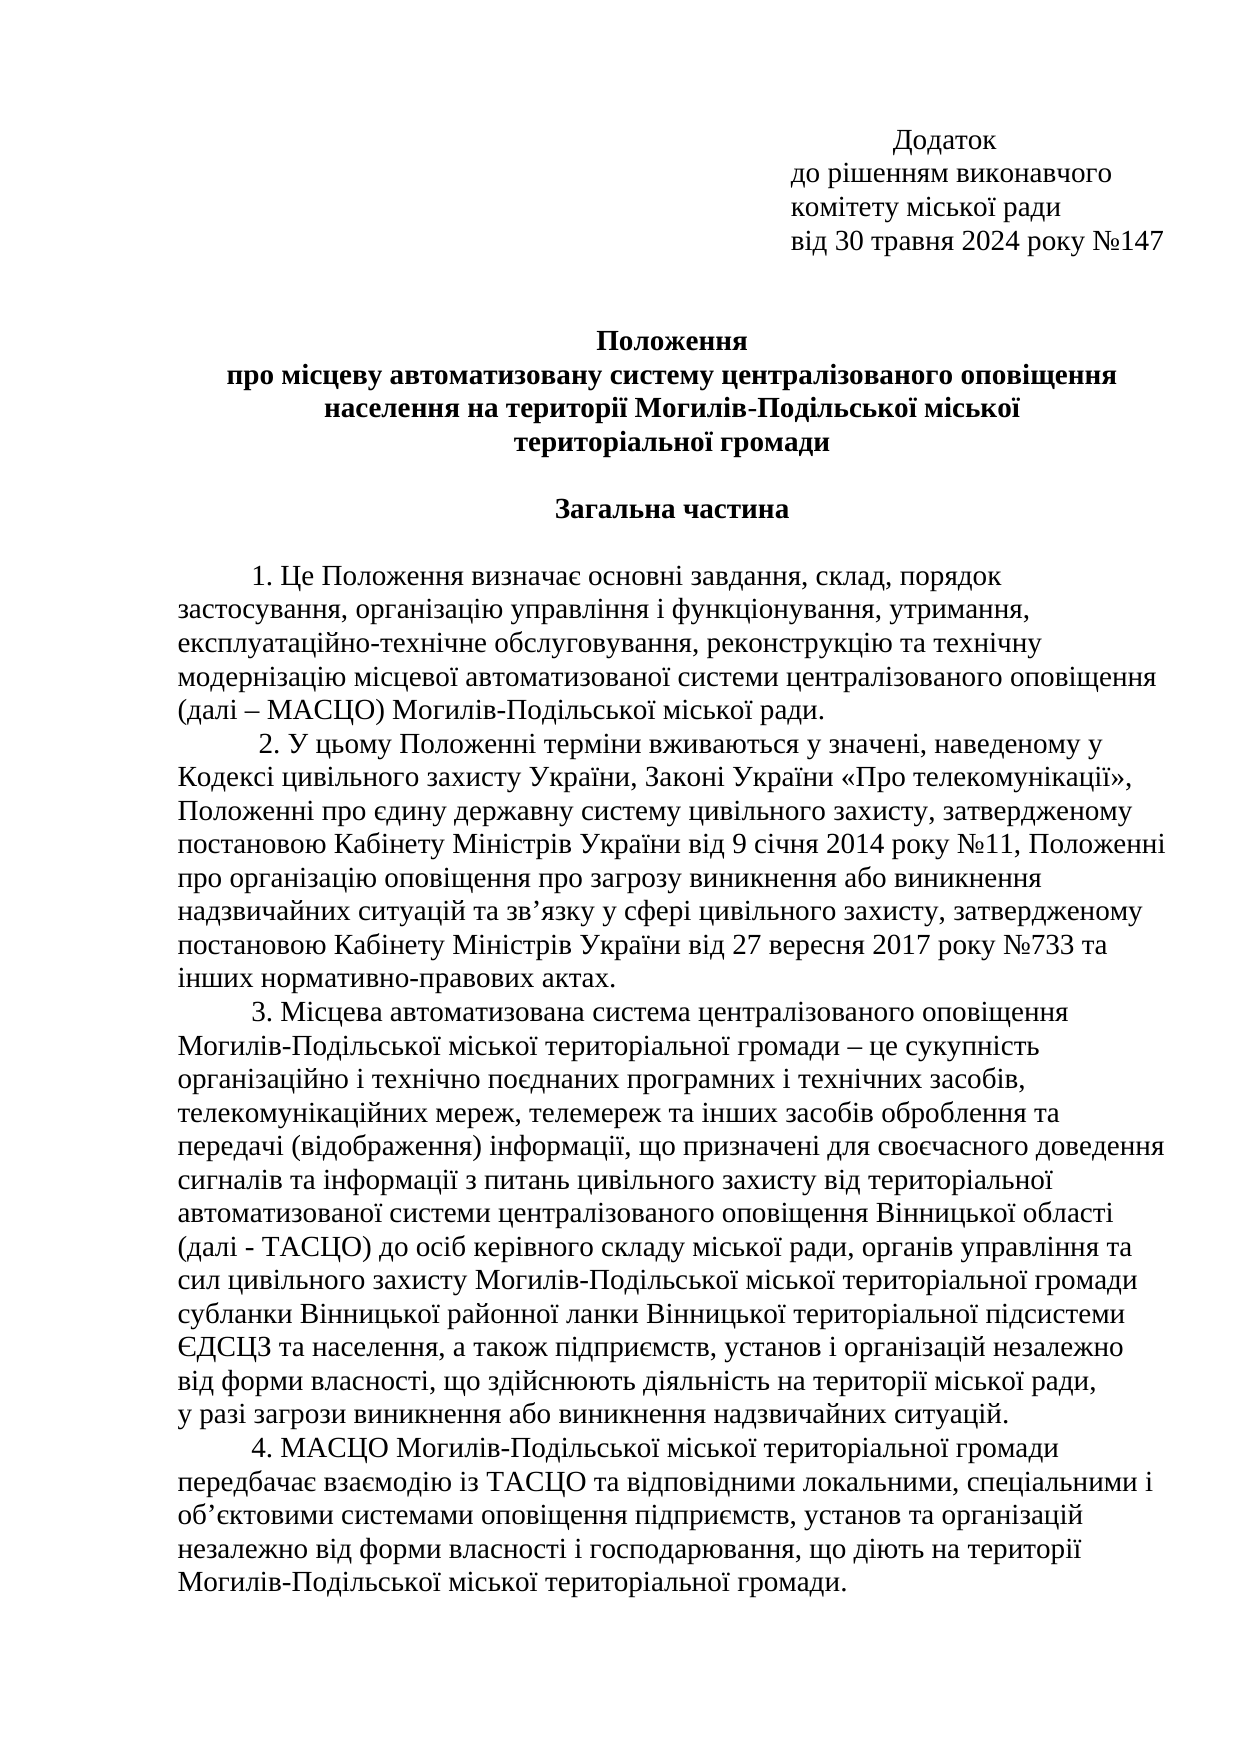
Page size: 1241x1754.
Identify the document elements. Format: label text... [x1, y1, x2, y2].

text 3. Місцева автоматизована система централізованого оповіщення Могилів-Подільської міської територіальної громади – це сукупність організаційно і технічно поєднаних програмних і технічних засобів, телекомунікаційних мереж, телемереж та інших засобів оброблення та передачі (відображення) інформації, що призначені для своєчасного доведення сигналів та інформації з питань цивільного захисту від територіальної автоматизованої системи централізованого оповіщення Вінницької області (далі - ТАСЦО) до осіб керівного складу міської ради, органів управління та сил цивільного захисту Могилів-Подільської міської територіальної громади субланки Вінницької районної ланки Вінницької територіальної підсистеми ЄДСЦЗ та населення, а також підприємств, установ і організацій незалежно від форми власності, що здійснюють діяльність на території міської ради, [177, 994, 1167, 1397]
text 4. МАСЦО Могилів-Подільської міської територіальної громади передбачає взаємодію із ТАСЦО та відповідними локальними, спеціальними і об’єктовими системами оповіщення підприємств, установ та організацій незалежно від форми власності і господарювання, що діють на території Могилів-Подільської міської територіальної громади. [177, 1430, 1167, 1598]
text про місцеву автоматизовану систему централізованого оповіщення населення на території Могилів-Подільської міської [177, 357, 1167, 424]
text від 30 травня 2024 року №147 [177, 223, 1167, 256]
text комітету міської ради [177, 189, 1167, 223]
text у разі загрози виникнення або виникнення надзвичайних ситуацій. [177, 1397, 1167, 1430]
text територіальної громади [177, 424, 1167, 457]
text Положення [177, 323, 1167, 357]
text 1. Це Положення визначає основні завдання, склад, порядок застосування, організацію управління і функціонування, утримання, експлуатаційно-технічне обслуговування, реконструкцію та технічну модернізацію місцевої автоматизованої системи централізованого оповіщення (далі – МАСЦО) Могилів-Подільської міської ради. [177, 558, 1167, 726]
text Загальна частина [177, 491, 1167, 524]
text 2. У цьому Положенні терміни вживаються у значені, наведеному у Кодексі цивільного захисту України, Законі України «Про телекомунікації», Положенні про єдину державну систему цивільного захисту, затвердженому постановою Кабінету Міністрів України від 9 січня 2014 року №11, Положенні про організацію оповіщення про загрозу виникнення або виникнення надзвичайних ситуацій та зв’язку у сфері цивільного захисту, затвердженому постановою Кабінету Міністрів України від 27 вересня 2017 року №733 та інших нормативно-правових актах. [177, 726, 1167, 994]
text Додаток [177, 122, 1167, 156]
text до рішенням виконавчого [177, 156, 1167, 189]
